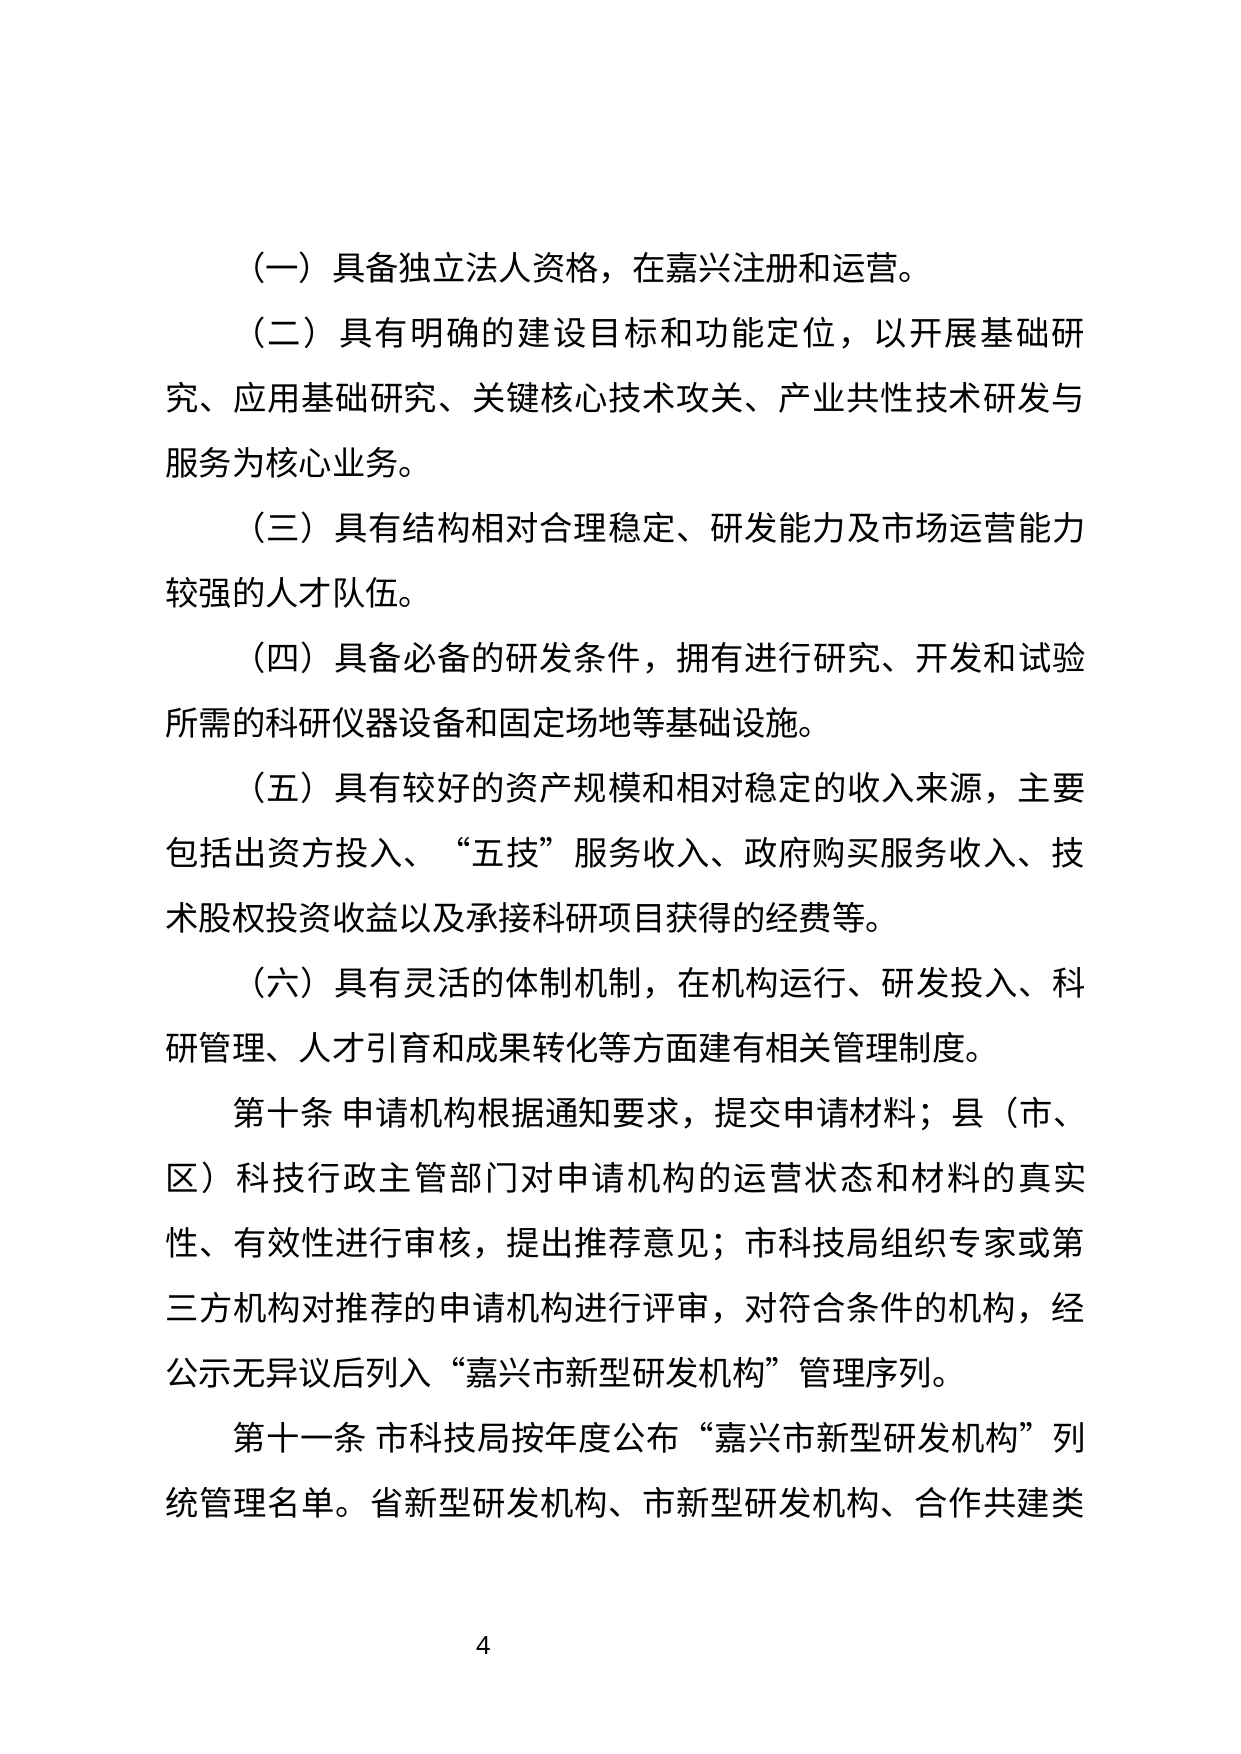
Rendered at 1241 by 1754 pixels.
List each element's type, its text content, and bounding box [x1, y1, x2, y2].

list （四）具备必备的研发条件，拥有进行研究、开发和试验所需的科研仪器设备和固定场地等基础设施。 [165, 623, 1087, 753]
list （二）具有明确的建设目标和功能定位，以开展基础研究、应用基础研究、关键核心技术攻关、产业共性技术研发与服务为核心业务。 [165, 298, 1087, 493]
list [165, 1403, 1087, 1533]
list （五）具有较好的资产规模和相对稳定的收入来源，主要包括出资方投入、“五技”服务收入、政府购买服务收入、技术股权投资收益以及承接科研项目获得的经费等。 [165, 753, 1087, 948]
list 第十条 申请机构根据通知要求，提交申请材料；县（市、区）科技行政主管部门对申请机构的运营状态和材料的真实性、有效性进行审核，提出推荐意见；市科技局组织专家或第三方机构对推荐的申请机构进行评审，对符合条件的机构，经公示无异议后列入“嘉兴市新型研发机构”管理序列。 [165, 1078, 1087, 1403]
list （三）具有结构相对合理稳定、研发能力及市场运营能力较强的人才队伍。 [165, 493, 1087, 623]
list （一）具备独立法人资格，在嘉兴注册和运营。 [165, 233, 1087, 298]
list （六）具有灵活的体制机制，在机构运行、研发投入、科研管理、人才引育和成果转化等方面建有相关管理制度。 [165, 948, 1087, 1078]
